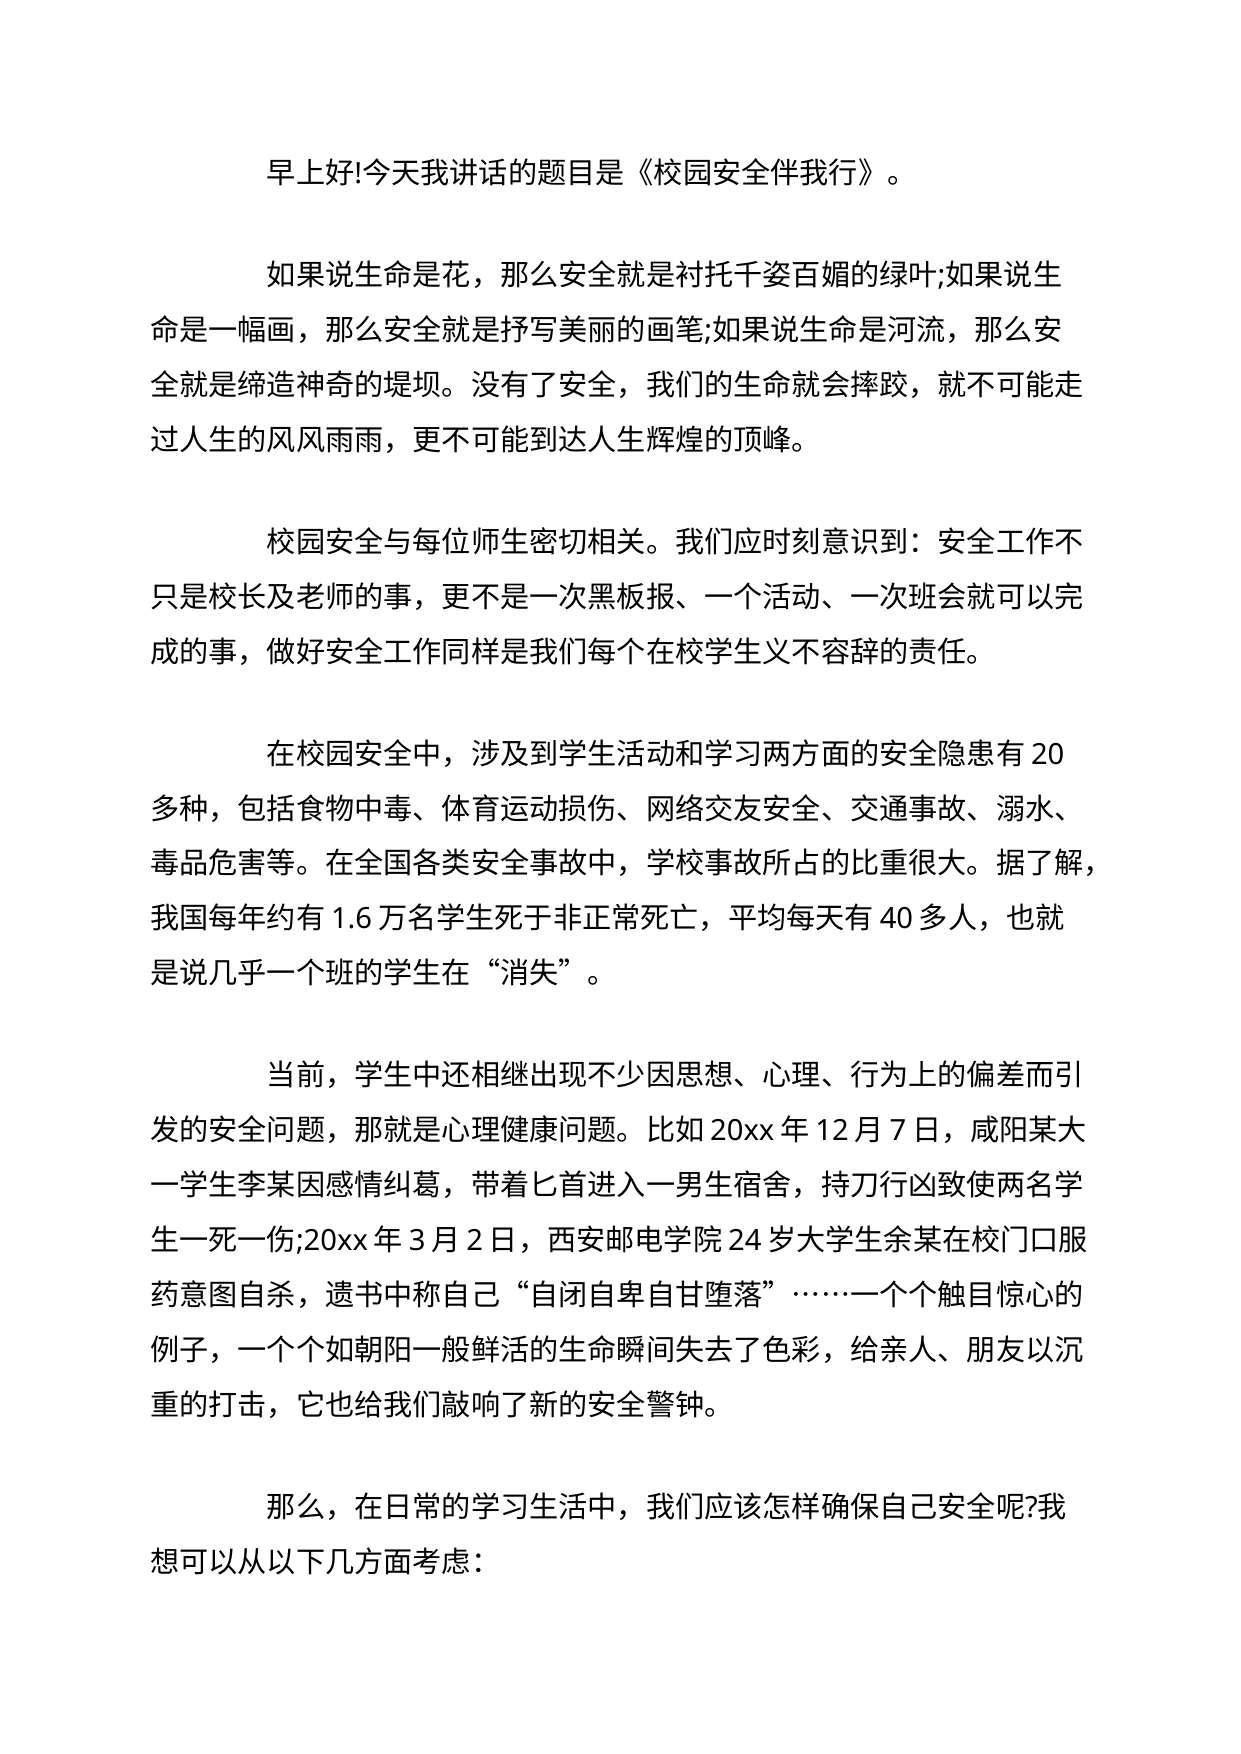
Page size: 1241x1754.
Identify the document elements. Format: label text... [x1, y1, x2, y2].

text 校园安全与每位师生密切相关。我们应时刻意识到：安全工作不只是校长及老师的事，更不是一次黑板报、一个活动、一次班会就可以完成的事，做好安全工作同样是我们每个在校学生义不容辞的责任。 [150, 519, 1090, 671]
text 早上好!今天我讲话的题目是《校园安全伴我行》。 [150, 150, 1090, 192]
text 那么，在日常的学习生活中，我们应该怎样确保自己安全呢?我想可以从以下几方面考虑： [150, 1483, 1090, 1580]
text 在校园安全中，涉及到学生活动和学习两方面的安全隐患有20多种，包括食物中毒、体育运动损伤、网络交友安全、交通事故、溺水、毒品危害等。在全国各类安全事故中，学校事故所占的比重很大。据了解，我国每年约有1.6万名学生死于非正常死亡，平均每天有40多人，也就是说几乎一个班的学生在“消失”。 [150, 730, 1090, 992]
text 当前，学生中还相继出现不少因思想、心理、行为上的偏差而引发的安全问题，那就是心理健康问题。比如20xx年12月7日，咸阳某大一学生李某因感情纠葛，带着匕首进入一男生宿舍，持刀行凶致使两名学生一死一伤;20xx年3月2日，西安邮电学院24岁大学生余某在校门口服药意图自杀，遗书中称自己“自闭自卑自甘堕落”……一个个触目惊心的例子，一个个如朝阳一般鲜活的生命瞬间失去了色彩，给亲人、朋友以沉重的打击，它也给我们敲响了新的安全警钟。 [150, 1052, 1090, 1424]
text 如果说生命是花，那么安全就是衬托千姿百媚的绿叶;如果说生命是一幅画，那么安全就是抒写美丽的画笔;如果说生命是河流，那么安全就是缔造神奇的堤坝。没有了安全，我们的生命就会摔跤，就不可能走过人生的风风雨雨，更不可能到达人生辉煌的顶峰。 [150, 252, 1090, 459]
